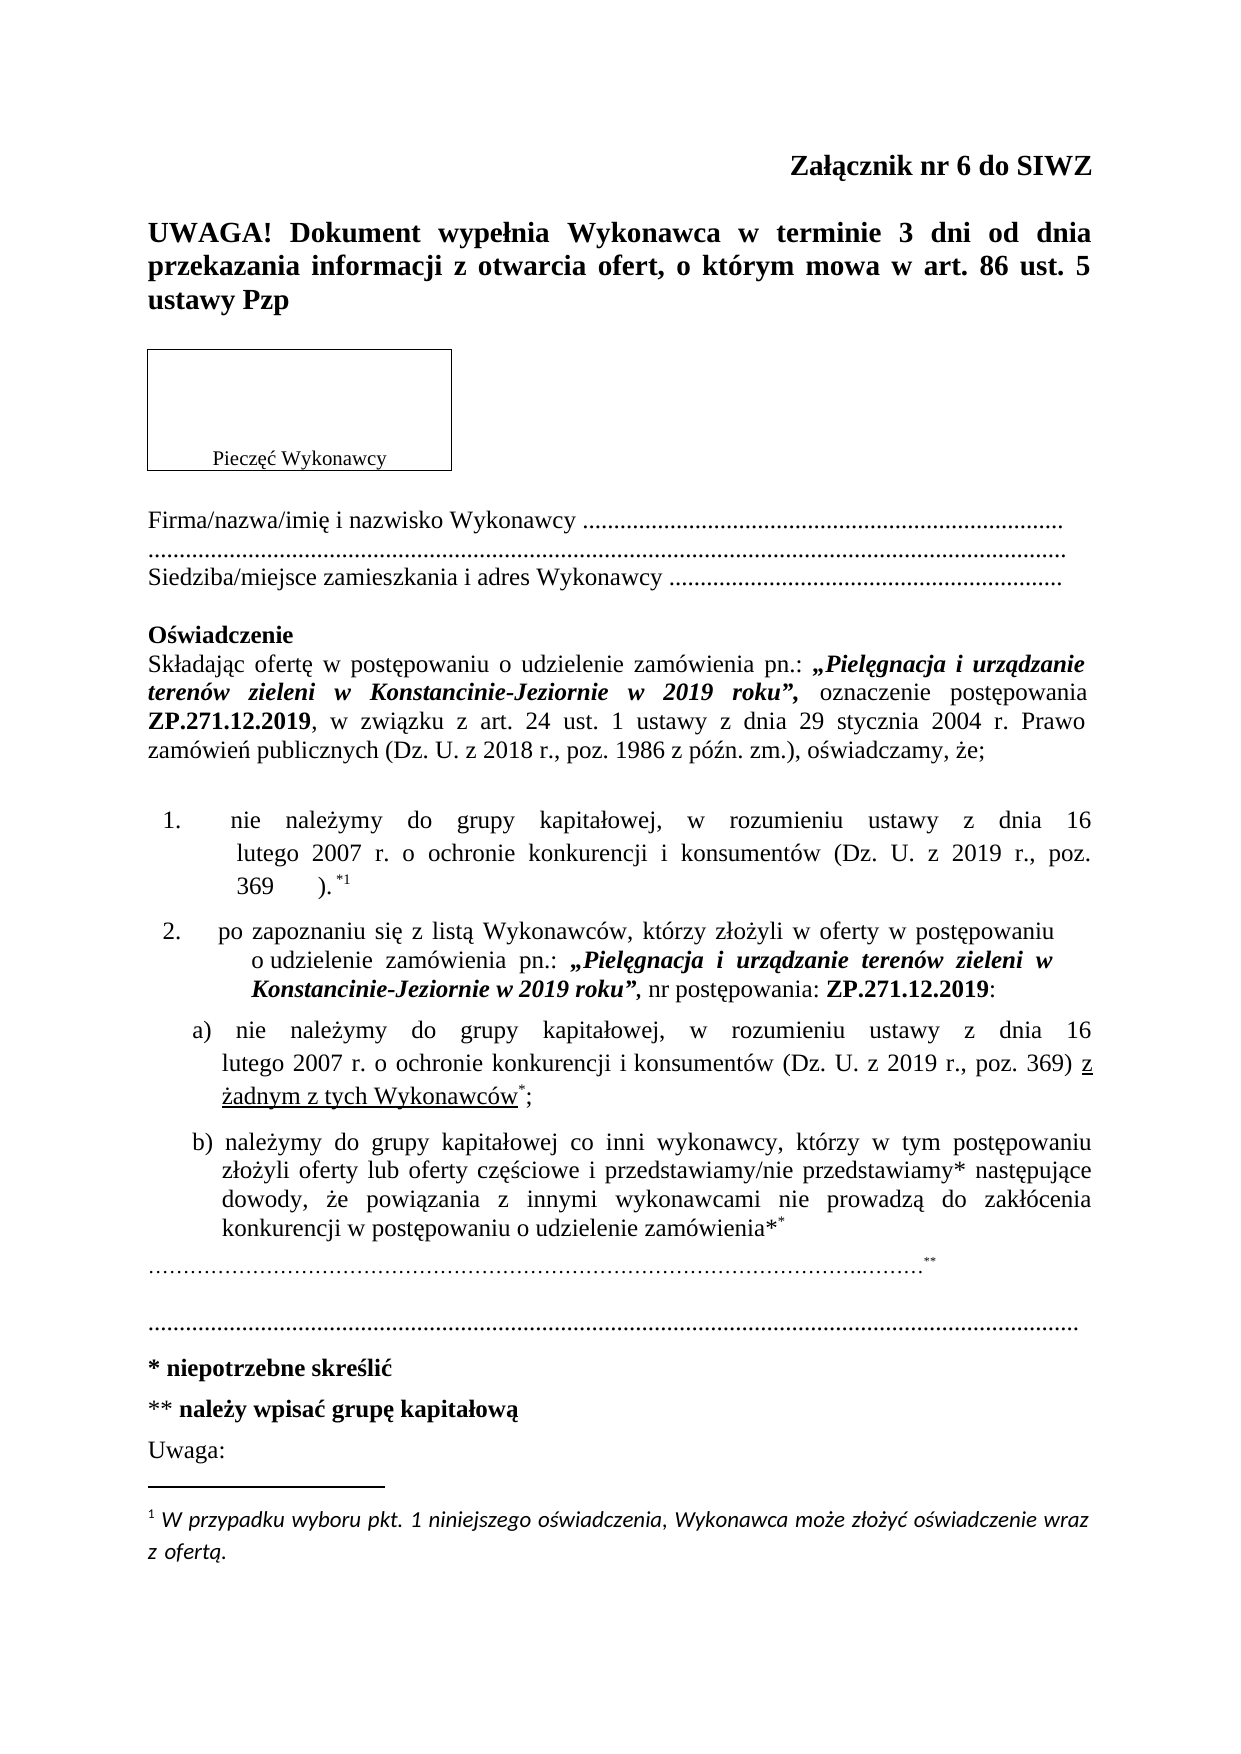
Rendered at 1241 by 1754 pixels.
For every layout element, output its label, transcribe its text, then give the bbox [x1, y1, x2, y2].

text b) należymy do grupy kapitałowej co inni wykonawcy, którzy w tym postępowaniu złożyli oferty lub oferty częściowe i przedstawiamy/nie przedstawiamy* następujące dowody, że powiązania z innymi wykonawcami nie prowadzą do zakłócenia konkurencji w postępowaniu o udzielenie zamówienia** [192, 1127, 1092, 1242]
text ................................................................................................................................................... [148, 534, 1092, 562]
text Oświadczenie [148, 620, 1092, 649]
text Siedziba/miejsce zamieszkania i adres Wykonawcy ............................................................... [148, 562, 1092, 591]
text UWAGA! Dokument wypełnia Wykonawca w terminie 3 dni od dnia przekazania informacji z otwarcia ofert, o którym mowa w art. 86 ust. 5 ustawy Pzp [148, 215, 1092, 315]
text Składając ofertę w postępowaniu o udzielenie zamówienia pn.: „Pielęgnacja i urządzanie terenów zieleni w Konstancinie-Jeziornie w 2019 roku”, oznaczenie postępowania ZP.271.12.2019, w związku z art. 24 ust. 1 ustawy z dnia 29 stycznia 2004 r. Prawo zamówień publicznych (Dz. U. z 2018 r., poz. 1986 z późn. zm.), oświadczamy, że; [148, 649, 1087, 764]
text * niepotrzebne skreślić [148, 1353, 1092, 1381]
text a) nie należymy do grupy kapitałowej, w rozumieniu ustawy z dnia 16 lutego 2007 r. o ochronie konkurencji i konsumentów (Dz. U. z 2019 r., poz. 369) z żadnym z tych Wykonawców*; [192, 1015, 1092, 1110]
text Załącznik nr 6 do SIWZ [148, 148, 1092, 181]
text ..................................................................................................................................................... [148, 1307, 1092, 1336]
text Uwaga: [148, 1435, 1092, 1464]
text ** należy wpisać grupę kapitałową [148, 1394, 1092, 1423]
table_header Pieczęć Wykonawcy [148, 350, 451, 470]
text Firma/nazwa/imię i nazwisko Wykonawcy ............................................................................. [148, 505, 1092, 534]
text 1. nie należymy do grupy kapitałowej, w rozumieniu ustawy z dnia 16 lutego 2007 r. o ochronie konkurencji i konsumentów (Dz. U. z 2019 r., poz. 369 ). * [162, 805, 1092, 900]
text ………………………………………………………………………………………….………** [148, 1254, 1087, 1278]
text 2. po zapoznaniu się z listą Wykonawców, którzy złożyli w oferty w postępowaniu o udzielenie zamówienia pn.: „Pielęgnacja i urządzanie terenów zieleni w Konstancinie-Jeziornie w 2019 roku”, nr postępowania: ZP.271.12.2019: [162, 916, 1055, 1003]
